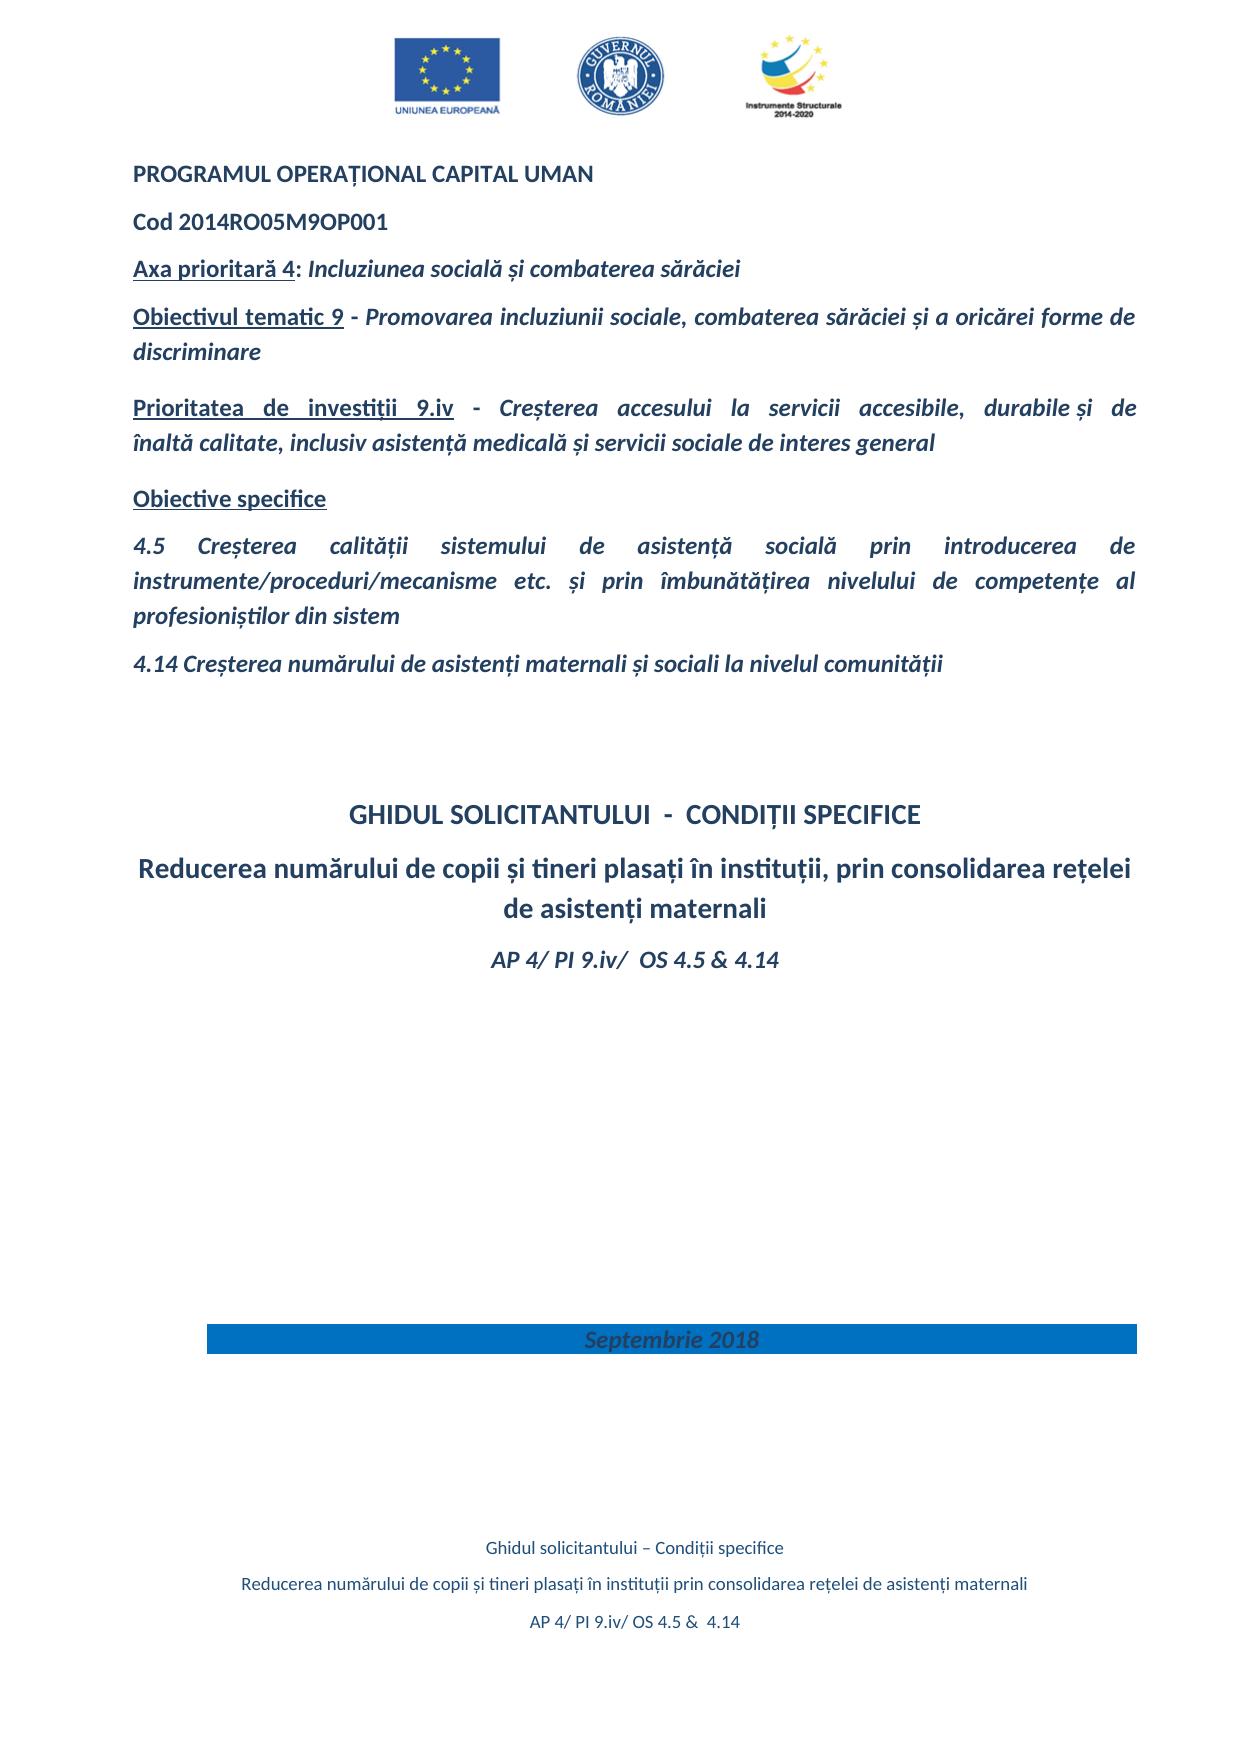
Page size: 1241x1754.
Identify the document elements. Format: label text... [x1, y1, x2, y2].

text AP 4/ PI 9.iv/ OS 4.5 & 4.14 [133, 944, 1137, 974]
text 4.14 Creșterea numărului de asistenți maternali și sociali la nivelul comunității [133, 648, 1137, 678]
text Septembrie 2018 [207, 1324, 1137, 1354]
text Obiectivul tematic 9 - Promovarea incluziunii sociale, combaterea sărăciei și a oricărei forme de discriminare [133, 301, 1137, 367]
text 4.5 Creșterea calității sistemului de asistență socială prin introducerea de instrumente/proceduri/mecanisme etc. și prin îmbunătățirea nivelului de competențe al profesioniștilor din sistem [133, 530, 1137, 631]
picture [366, 14, 875, 147]
text GHIDUL SOLICITANTULUI - CONDIȚII SPECIFICE [133, 796, 1137, 832]
text Prioritatea de investiții 9.iv - Creșterea accesului la servicii accesibile, durabile și de înaltă calitate, inclusiv asistență medicală și servicii sociale de interes general [133, 392, 1137, 457]
text Cod 2014RO05M9OP001 [133, 206, 1137, 237]
text PROGRAMUL OPERAŢIONAL CAPITAL UMAN [133, 159, 1137, 189]
text Reducerea numărului de copii și tineri plasați în instituții, prin consolidarea rețelei de asistenți maternali [133, 850, 1137, 926]
text Axa prioritară 4: Incluziunea socială și combaterea sărăciei [133, 254, 1137, 284]
text Obiective specifice [133, 483, 1137, 513]
